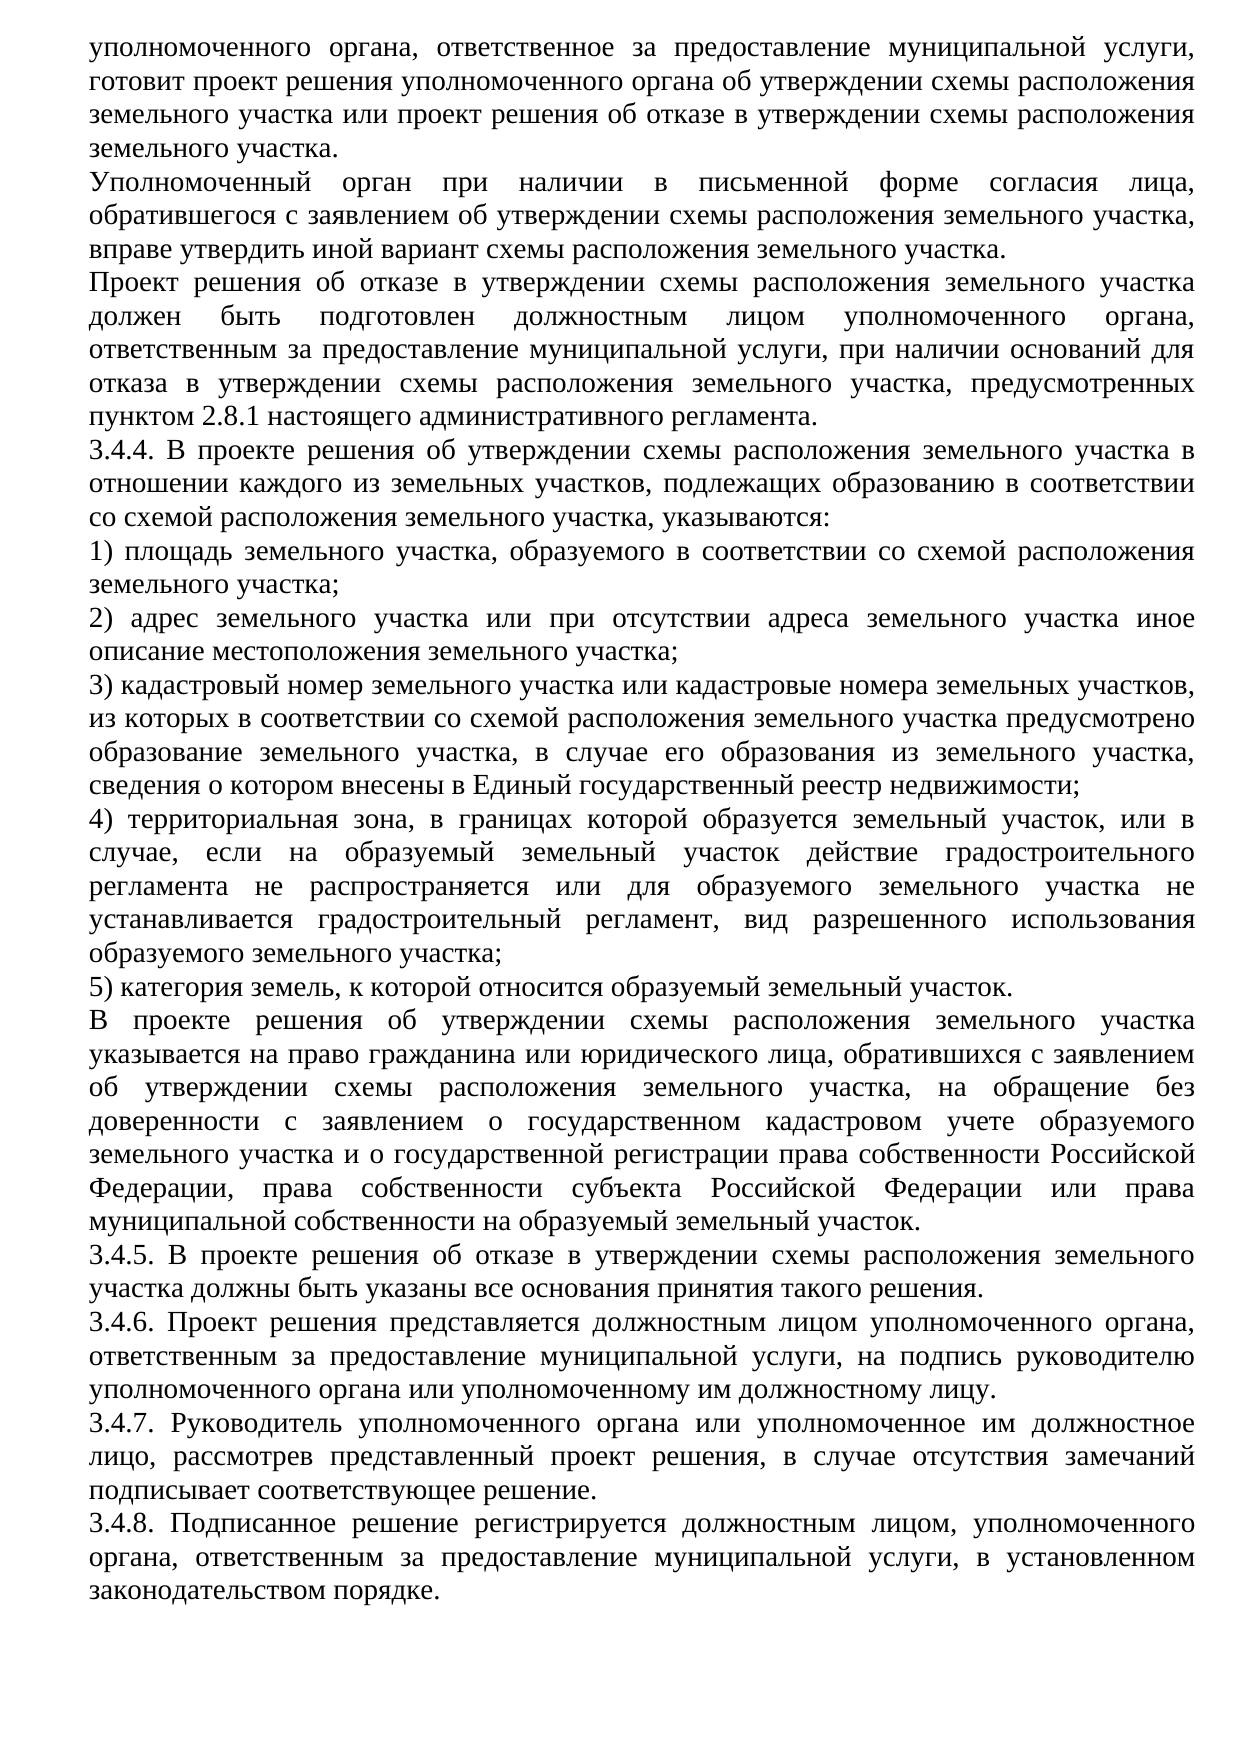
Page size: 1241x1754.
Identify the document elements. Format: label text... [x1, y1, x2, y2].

text 3.4.8. Подписанное решение регистрируется должностным лицом, уполномоченного органа, ответственным за предоставление муниципальной услуги, в установленном законодательством порядке. [89, 1505, 1196, 1606]
text 2) адрес земельного участка или при отсутствии адреса земельного участка иное описание местоположения земельного участка; [89, 600, 1196, 667]
text 3.4.6. Проект решения представляется должностным лицом уполномоченного органа, ответственным за предоставление муниципальной услуги, на подпись руководителю уполномоченного органа или уполномоченному им должностному лицу. [89, 1304, 1196, 1405]
text Проект решения об отказе в утверждении схемы расположения земельного участка должен быть подготовлен должностным лицом уполномоченного органа, ответственным за предоставление муниципальной услуги, при наличии оснований для отказа в утверждении схемы расположения земельного участка, предусмотренных пунктом 2.8.1 настоящего административного регламента. [89, 264, 1196, 432]
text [89, 29, 1196, 164]
text Уполномоченный орган при наличии в письменной форме согласия лица, обратившегося с заявлением об утверждении схемы расположения земельного участка, вправе утвердить иной вариант схемы расположения земельного участка. [89, 164, 1196, 264]
text В проекте решения об утверждении схемы расположения земельного участка указывается на право гражданина или юридического лица, обратившихся с заявлением об утверждении схемы расположения земельного участка, на обращение без доверенности с заявлением о государственном кадастровом учете образуемого земельного участка и о государственной регистрации права собственности Российской Федерации, права собственности субъекта Российской Федерации или права муниципальной собственности на образуемый земельный участок. [89, 1002, 1196, 1237]
text 3.4.7. Руководитель уполномоченного органа или уполномоченное им должностное лицо, рассмотрев представленный проект решения, в случае отсутствия замечаний подписывает соответствующее решение. [89, 1405, 1196, 1505]
text 3.4.4. В проекте решения об утверждении схемы расположения земельного участка в отношении каждого из земельных участков, подлежащих образованию в соответствии со схемой расположения земельного участка, указываются: [89, 432, 1196, 533]
text 3) кадастровый номер земельного участка или кадастровые номера земельных участков, из которых в соответствии со схемой расположения земельного участка предусмотрено образование земельного участка, в случае его образования из земельного участка, сведения о котором внесены в Единый государственный реестр недвижимости; [89, 667, 1196, 801]
text 1) площадь земельного участка, образуемого в соответствии со схемой расположения земельного участка; [89, 533, 1196, 600]
text 3.4.5. В проекте решения об отказе в утверждении схемы расположения земельного участка должны быть указаны все основания принятия такого решения. [89, 1237, 1196, 1304]
text 5) категория земель, к которой относится образуемый земельный участок. [89, 969, 1196, 1002]
text 4) территориальная зона, в границах которой образуется земельный участок, или в случае, если на образуемый земельный участок действие градостроительного регламента не распространяется или для образуемого земельного участка не устанавливается градостроительный регламент, вид разрешенного использования образуемого земельного участка; [89, 801, 1196, 969]
